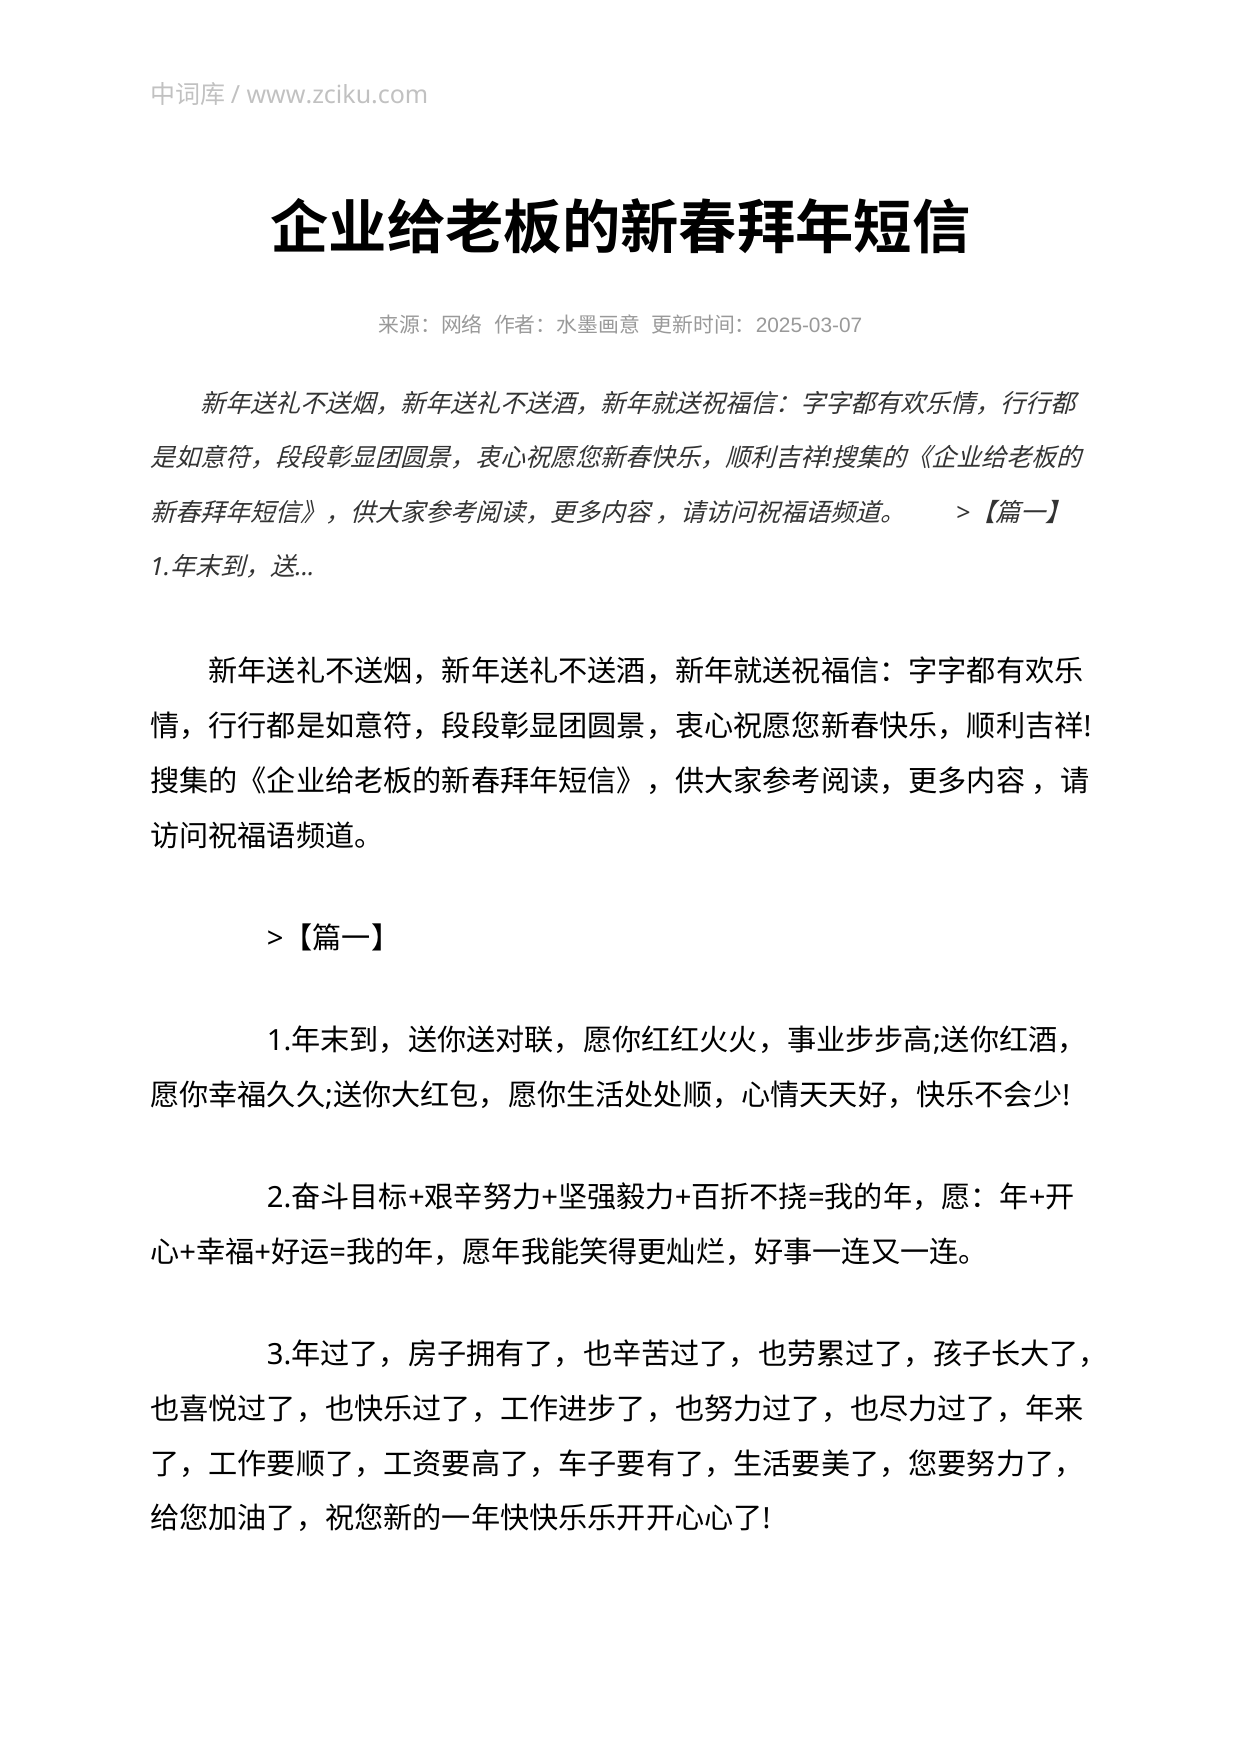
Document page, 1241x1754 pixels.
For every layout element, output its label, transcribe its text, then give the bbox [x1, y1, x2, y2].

text 3.年过了，房子拥有了，也辛苦过了，也劳累过了，孩子长大了，也喜悦过了，也快乐过了，工作进步了，也努力过了，也尽力过了，年来了，工作要顺了，工资要高了，车子要有了，生活要美了，您要努力了，给您加油了，祝您新的一年快快乐乐开开心心了! [150, 1330, 1090, 1537]
text >【篇一】 [150, 914, 1090, 957]
text 新年送礼不送烟，新年送礼不送酒，新年就送祝福信：字字都有欢乐情，行行都是如意符，段段彰显团圆景，衷心祝愿您新春快乐，顺利吉祥!搜集的《企业给老板的新春拜年短信》，供大家参考阅读，更多内容 ，请访问祝福语频道。 >【篇一】 1.年末到，送... [150, 383, 1090, 583]
subtitle 企业给老板的新春拜年短信 [150, 181, 1090, 266]
text 2.奋斗目标+艰辛努力+坚强毅力+百折不挠=我的年，愿：年+开心+幸福+好运=我的年，愿年我能笑得更灿烂，好事一连又一连。 [150, 1173, 1090, 1271]
text 1.年末到，送你送对联，愿你红红火火，事业步步高;送你红酒，愿你幸福久久;送你大红包，愿你生活处处顺，心情天天好，快乐不会少! [150, 1016, 1090, 1114]
text 新年送礼不送烟，新年送礼不送酒，新年就送祝福信：字字都有欢乐情，行行都是如意符，段段彰显团圆景，衷心祝愿您新春快乐，顺利吉祥!搜集的《企业给老板的新春拜年短信》，供大家参考阅读，更多内容 ，请访问祝福语频道。 [150, 648, 1090, 855]
text 来源：网络 作者：水墨画意 更新时间：2025-03-07 [150, 313, 1090, 337]
